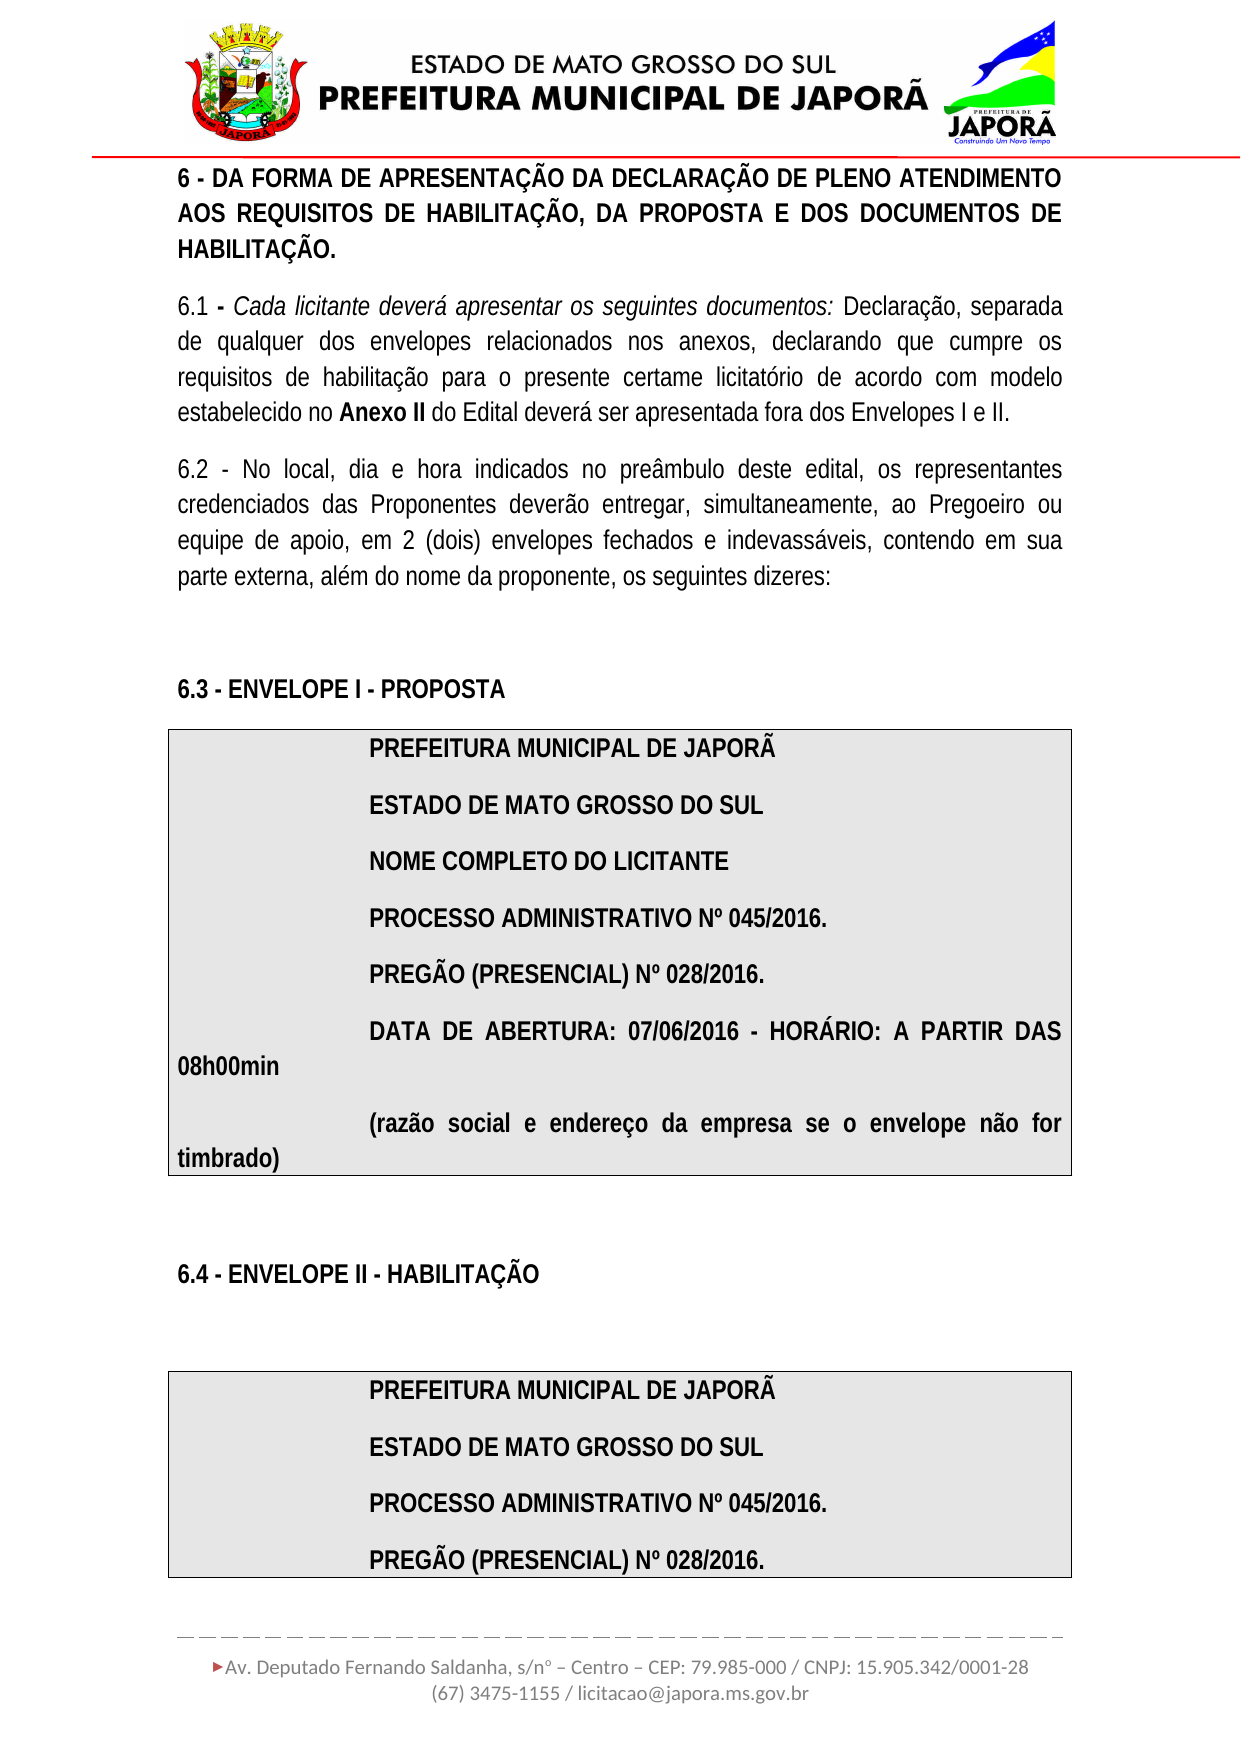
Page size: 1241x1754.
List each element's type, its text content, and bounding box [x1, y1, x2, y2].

text PREGÃO (PRESENCIAL) Nº 028/2016. [169, 955, 1071, 989]
text PROCESSO ADMINISTRATIVO Nº 045/2016. [169, 1484, 1071, 1518]
picture [184, 20, 1056, 145]
text ESTADO DE MATO GROSSO DO SUL [169, 786, 1071, 820]
text PREFEITURA MUNICIPAL DE JAPORÃ [169, 1372, 1071, 1405]
text NOME COMPLETO DO LICITANTE [169, 842, 1071, 876]
text PREFEITURA MUNICIPAL DE JAPORÃ [169, 730, 1071, 763]
text (razão social e endereço da empresa se o envelope não for timbrado) [169, 1103, 1071, 1175]
text 6.4 - ENVELOPE II - HABILITAÇÃO [177, 1258, 1063, 1289]
text ESTADO DE MATO GROSSO DO SUL [169, 1428, 1071, 1462]
text 6 - DA FORMA DE APRESENTAÇÃO DA DECLARAÇÃO DE PLENO ATENDIMENTO AOS REQUISITOS DE HABILITAÇÃO, DA PROPOSTA E DOS DOCUMENTOS DE HABILITAÇÃO. [177, 162, 1063, 264]
text 6.2 - No local, dia e hora indicados no preâmbulo deste edital, os representantes credenciados das Proponentes deverão entregar, simultaneamente, ao Pregoeiro ou equipe de apoio, em 2 (dois) envelopes fechados e indevassáveis, contendo em sua parte externa, além do nome da proponente, os seguintes dizeres: [177, 453, 1063, 591]
text 6.3 - ENVELOPE I - PROPOSTA [177, 673, 1063, 704]
text PREGÃO (PRESENCIAL) Nº 028/2016. [169, 1541, 1071, 1577]
text 6.1 - Cada licitante deverá apresentar os seguintes documentos: Declaração, separada de qualquer dos envelopes relacionados nos anexos, declarando que cumpre os requisitos de habilitação para o presente certame licitatório de acordo com modelo estabelecido no Anexo II do Edital deverá ser apresentada fora dos Envelopes I e II. [177, 289, 1063, 427]
text DATA DE ABERTURA: 07/06/2016 - HORÁRIO: A PARTIR DAS 08h00min [169, 1011, 1071, 1081]
text PROCESSO ADMINISTRATIVO Nº 045/2016. [169, 898, 1071, 933]
